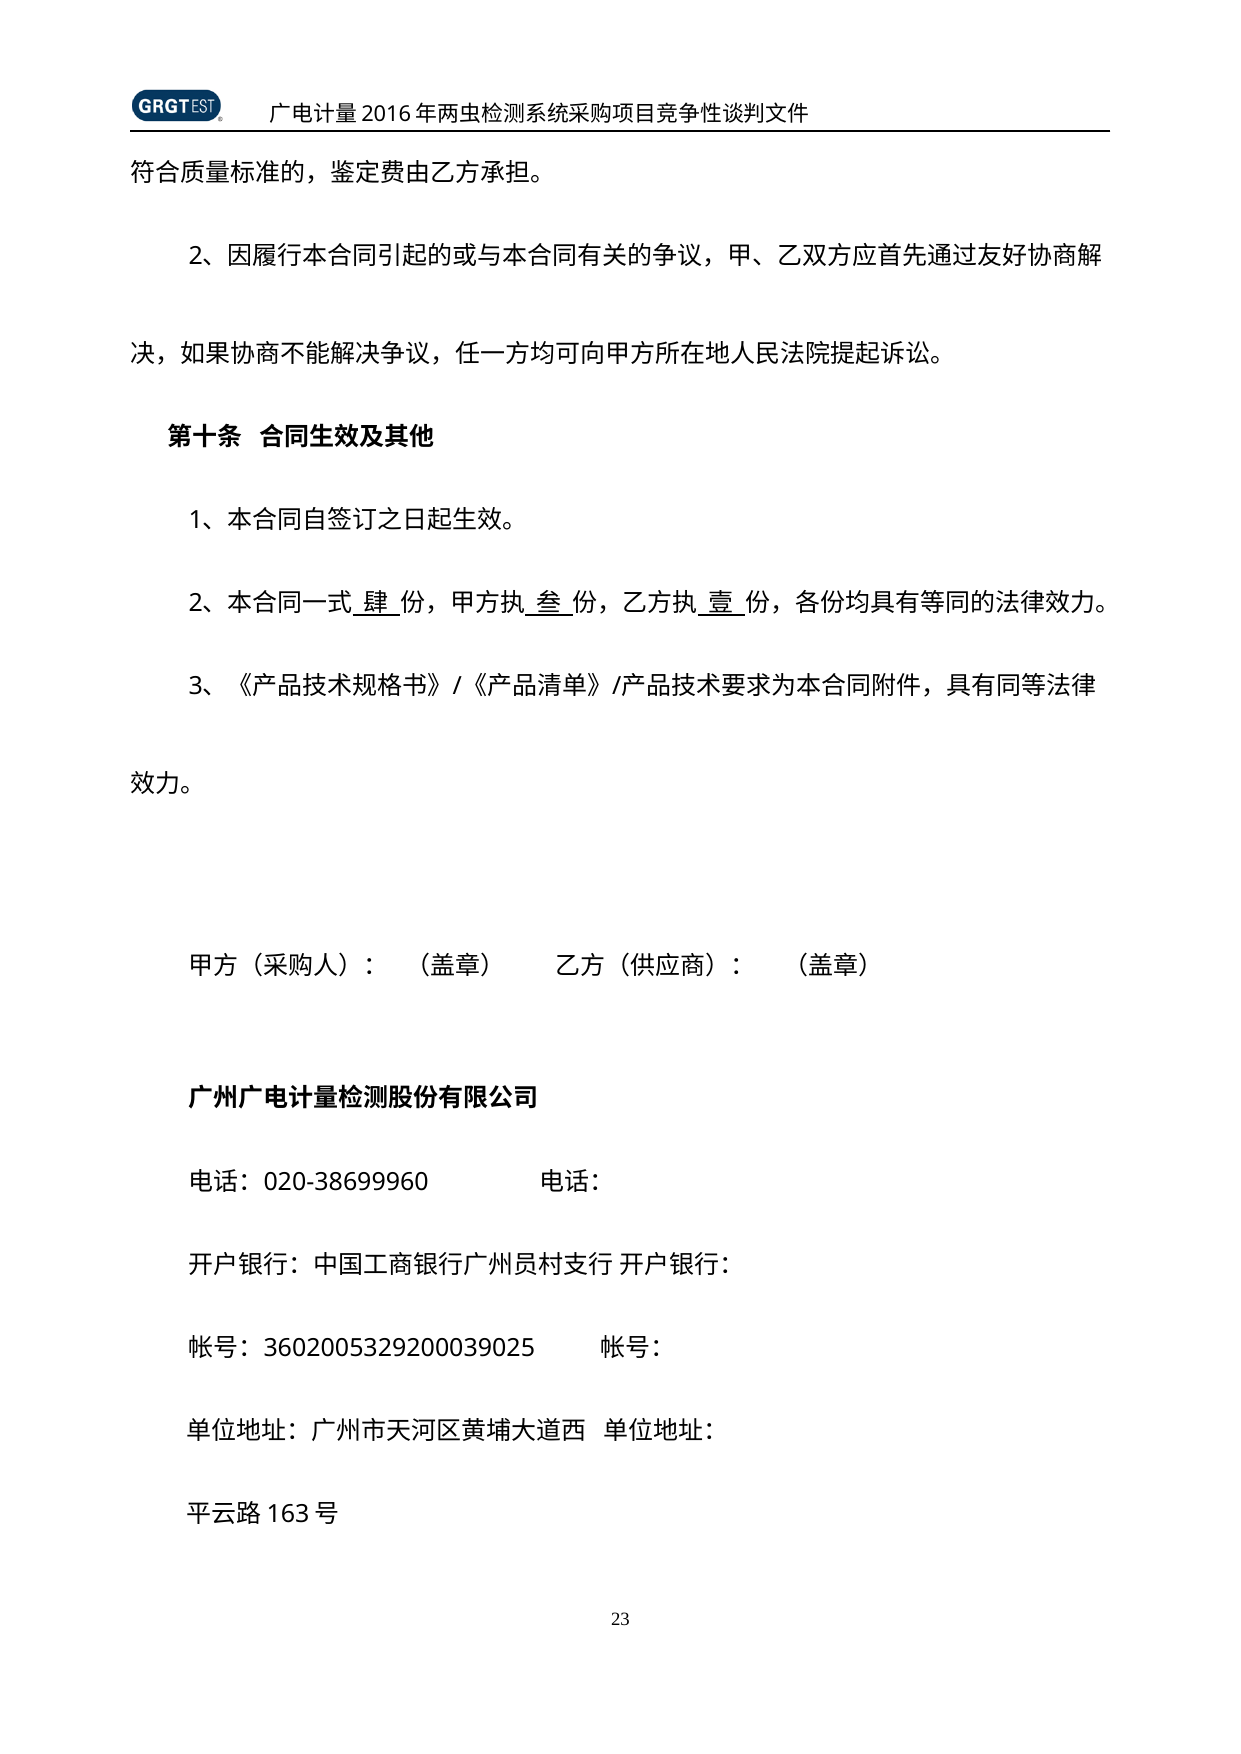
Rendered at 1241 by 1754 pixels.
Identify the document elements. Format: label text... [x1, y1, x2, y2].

text 甲方（采购人）： （盖章） 乙方（供应商）： （盖章） [130, 931, 1110, 996]
text 电话：020-38699960 电话： [130, 1147, 1110, 1212]
text 单位地址：广州市天河区黄埔大道西 单位地址： [130, 1396, 1110, 1461]
text 3、《产品技术规格书》/《产品清单》/产品技术要求为本合同附件，具有同等法律效力。 [130, 651, 1110, 814]
text 2、本合同一式 肆 份，甲方执 叁 份，乙方执 壹 份，各份均具有等同的法律效力。 [130, 568, 1110, 633]
text 平云路163号 [130, 1479, 1110, 1544]
text 广州广电计量检测股份有限公司 [130, 1063, 1110, 1128]
text 帐号：3602005329200039025 帐号： [130, 1313, 1110, 1378]
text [130, 138, 1110, 203]
picture [129, 88, 224, 122]
text 开户银行：中国工商银行广州员村支行 开户银行： [130, 1230, 1110, 1295]
text 1、本合同自签订之日起生效。 [130, 485, 1110, 550]
text 第十条 合同生效及其他 [130, 402, 1110, 467]
text 2、因履行本合同引起的或与本合同有关的争议，甲、乙双方应首先通过友好协商解决，如果协商不能解决争议，任一方均可向甲方所在地人民法院提起诉讼。 [130, 221, 1110, 384]
